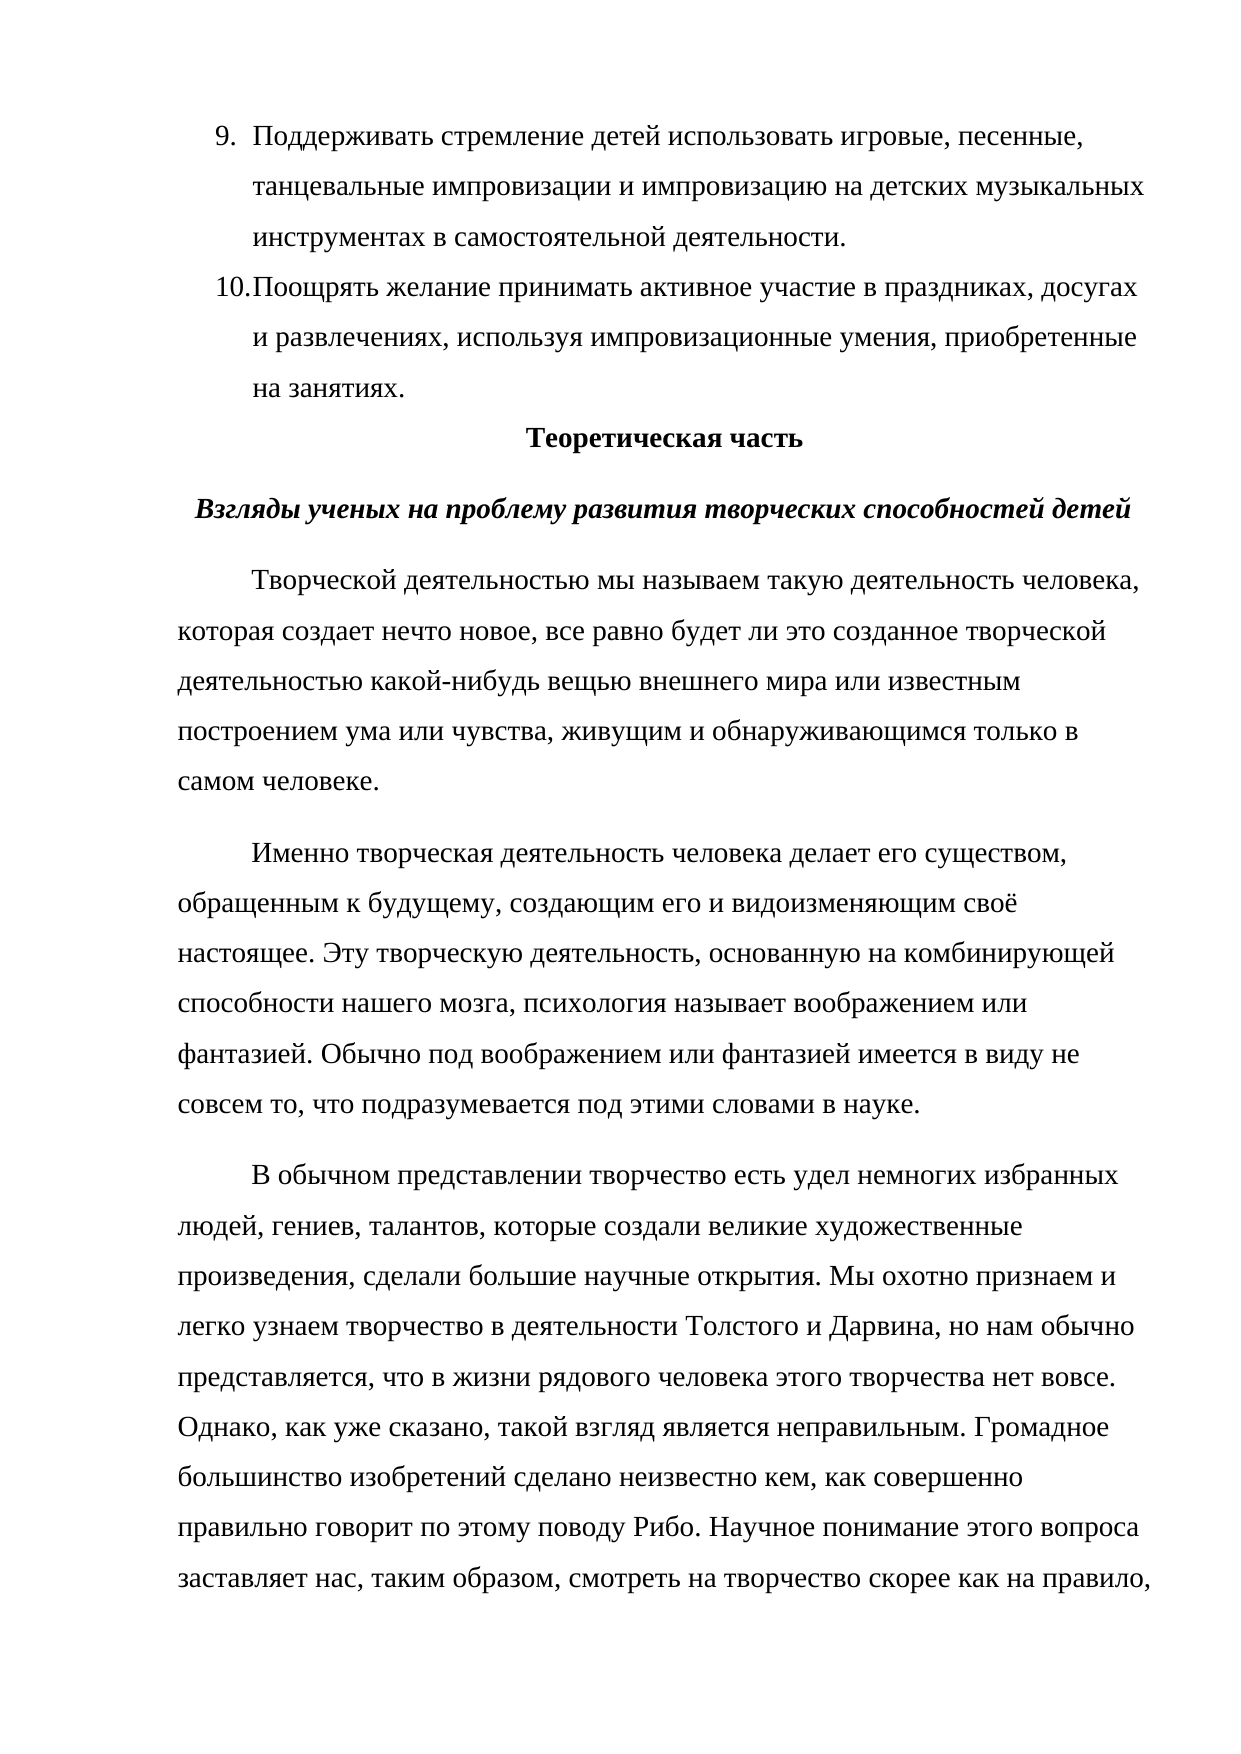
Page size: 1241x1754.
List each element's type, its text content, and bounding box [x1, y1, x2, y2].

text Именно творческая деятельность человека делает его существом, обращенным к будущему, создающим его и видоизменяющим своё настоящее. Эту творческую деятельность, основанную на комбинирующей способности нашего мозга, психология называет воображением или фантазией. Обычно под воображением или фантазией имеется в виду не совсем то, что подразумевается под этими словами в науке. [177, 835, 1152, 1120]
text Теоретическая часть [177, 420, 1152, 453]
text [177, 1157, 1152, 1593]
list Поддерживать стремление детей использовать игровые, песенные, танцевальные импровизации и импровизацию на детских музыкальных инструментах в самостоятельной деятельности. [215, 118, 1152, 252]
text Взгляды ученых на проблему развития творческих способностей детей [177, 491, 1152, 525]
text Творческой деятельностью мы называем такую деятельность человека, которая создает нечто новое, все равно будет ли это созданное творческой деятельностью какой-нибудь вещью внешнего мира или известным построением ума или чувства, живущим и обнаруживающимся только в самом человеке. [177, 562, 1152, 797]
list Поощрять желание принимать активное участие в праздниках, досугах и развлечениях, используя импровизационные умения, приобретенные на занятиях. [215, 269, 1152, 403]
